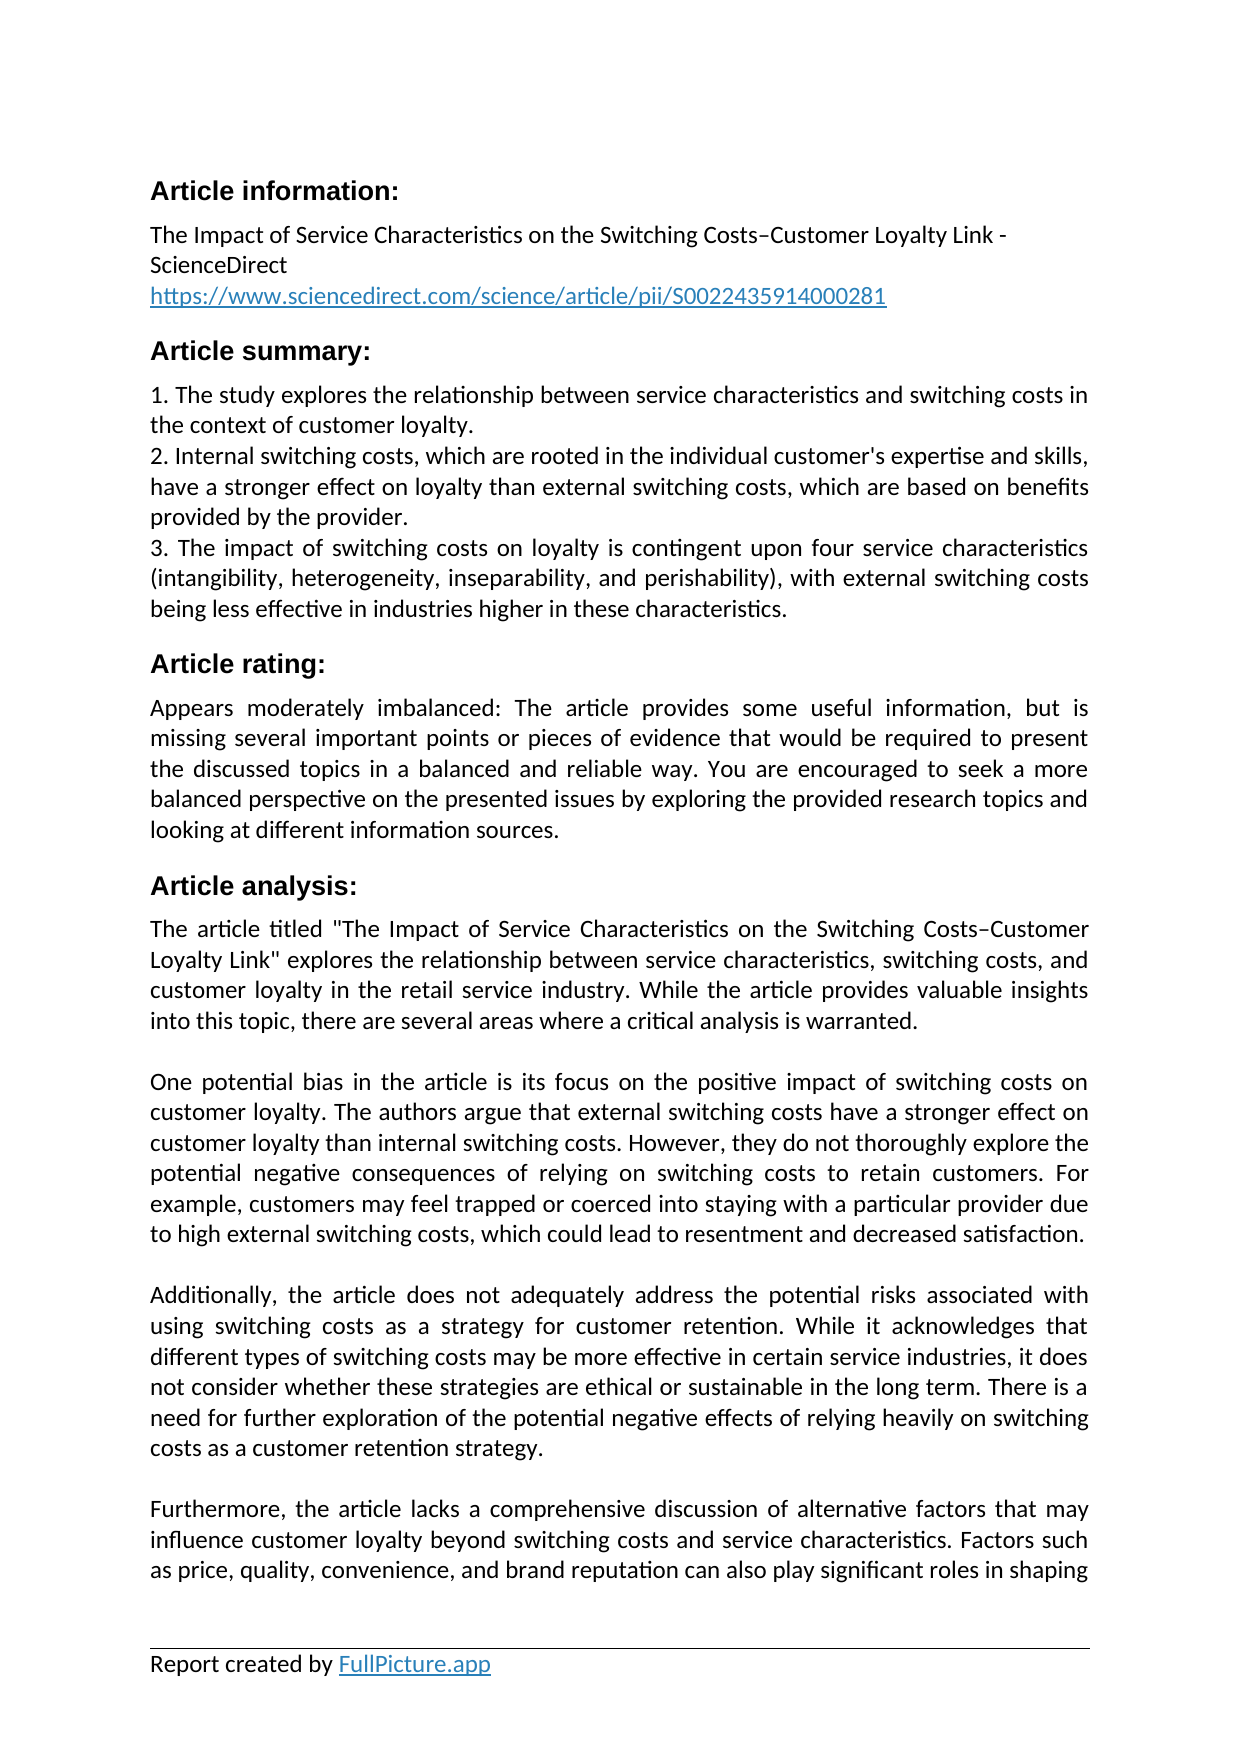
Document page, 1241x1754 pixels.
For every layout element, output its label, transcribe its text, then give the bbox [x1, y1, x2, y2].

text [150, 1493, 1090, 1585]
subtitle Article summary: [150, 335, 1090, 367]
text Additionally, the article does not adequately address the potential risks associated with using switching costs as a strategy for customer retention. While it acknowledges that different types of switching costs may be more effective in certain service industries, it does not consider whether these strategies are ethical or sustainable in the long term. There is a need for further exploration of the potential negative effects of relying heavily on switching costs as a customer retention strategy. [150, 1279, 1090, 1463]
text The article titled "The Impact of Service Characteristics on the Switching Costs–Customer Loyalty Link" explores the relationship between service characteristics, switching costs, and customer loyalty in the retail service industry. While the article provides valuable insights into this topic, there are several areas where a critical analysis is warranted. [150, 913, 1090, 1035]
text 3. The impact of switching costs on loyalty is contingent upon four service characteristics (intangibility, heterogeneity, inseparability, and perishability), with external switching costs being less effective in industries higher in these characteristics. [150, 532, 1090, 623]
text 1. The study explores the relationship between service characteristics and switching costs in the context of customer loyalty. [150, 379, 1090, 440]
subtitle Article information: [150, 175, 1090, 206]
subtitle Article rating: [150, 648, 1090, 679]
subtitle Article analysis: [150, 869, 1090, 901]
text 2. Internal switching costs, which are rooted in the individual customer's expertise and skills, have a stronger effect on loyalty than external switching costs, which are based on benefits provided by the provider. [150, 440, 1090, 532]
text Appears moderately imbalanced: The article provides some useful information, but is missing several important points or pieces of evidence that would be required to present the discussed topics in a balanced and reliable way. You are encouraged to seek a more balanced perspective on the presented issues by exploring the provided research topics and looking at different information sources. [150, 692, 1090, 844]
text One potential bias in the article is its focus on the positive impact of switching costs on customer loyalty. The authors argue that external switching costs have a stronger effect on customer loyalty than internal switching costs. However, they do not thoroughly explore the potential negative consequences of relying on switching costs to retain customers. For example, customers may feel trapped or coerced into staying with a particular provider due to high external switching costs, which could lead to resentment and decreased satisfaction. [150, 1066, 1090, 1249]
text The Impact of Service Characteristics on the Switching Costs–Customer Loyalty Link - ScienceDirecthttps://www.sciencedirect.com/science/article/pii/S0022435914000281 [150, 219, 1090, 310]
